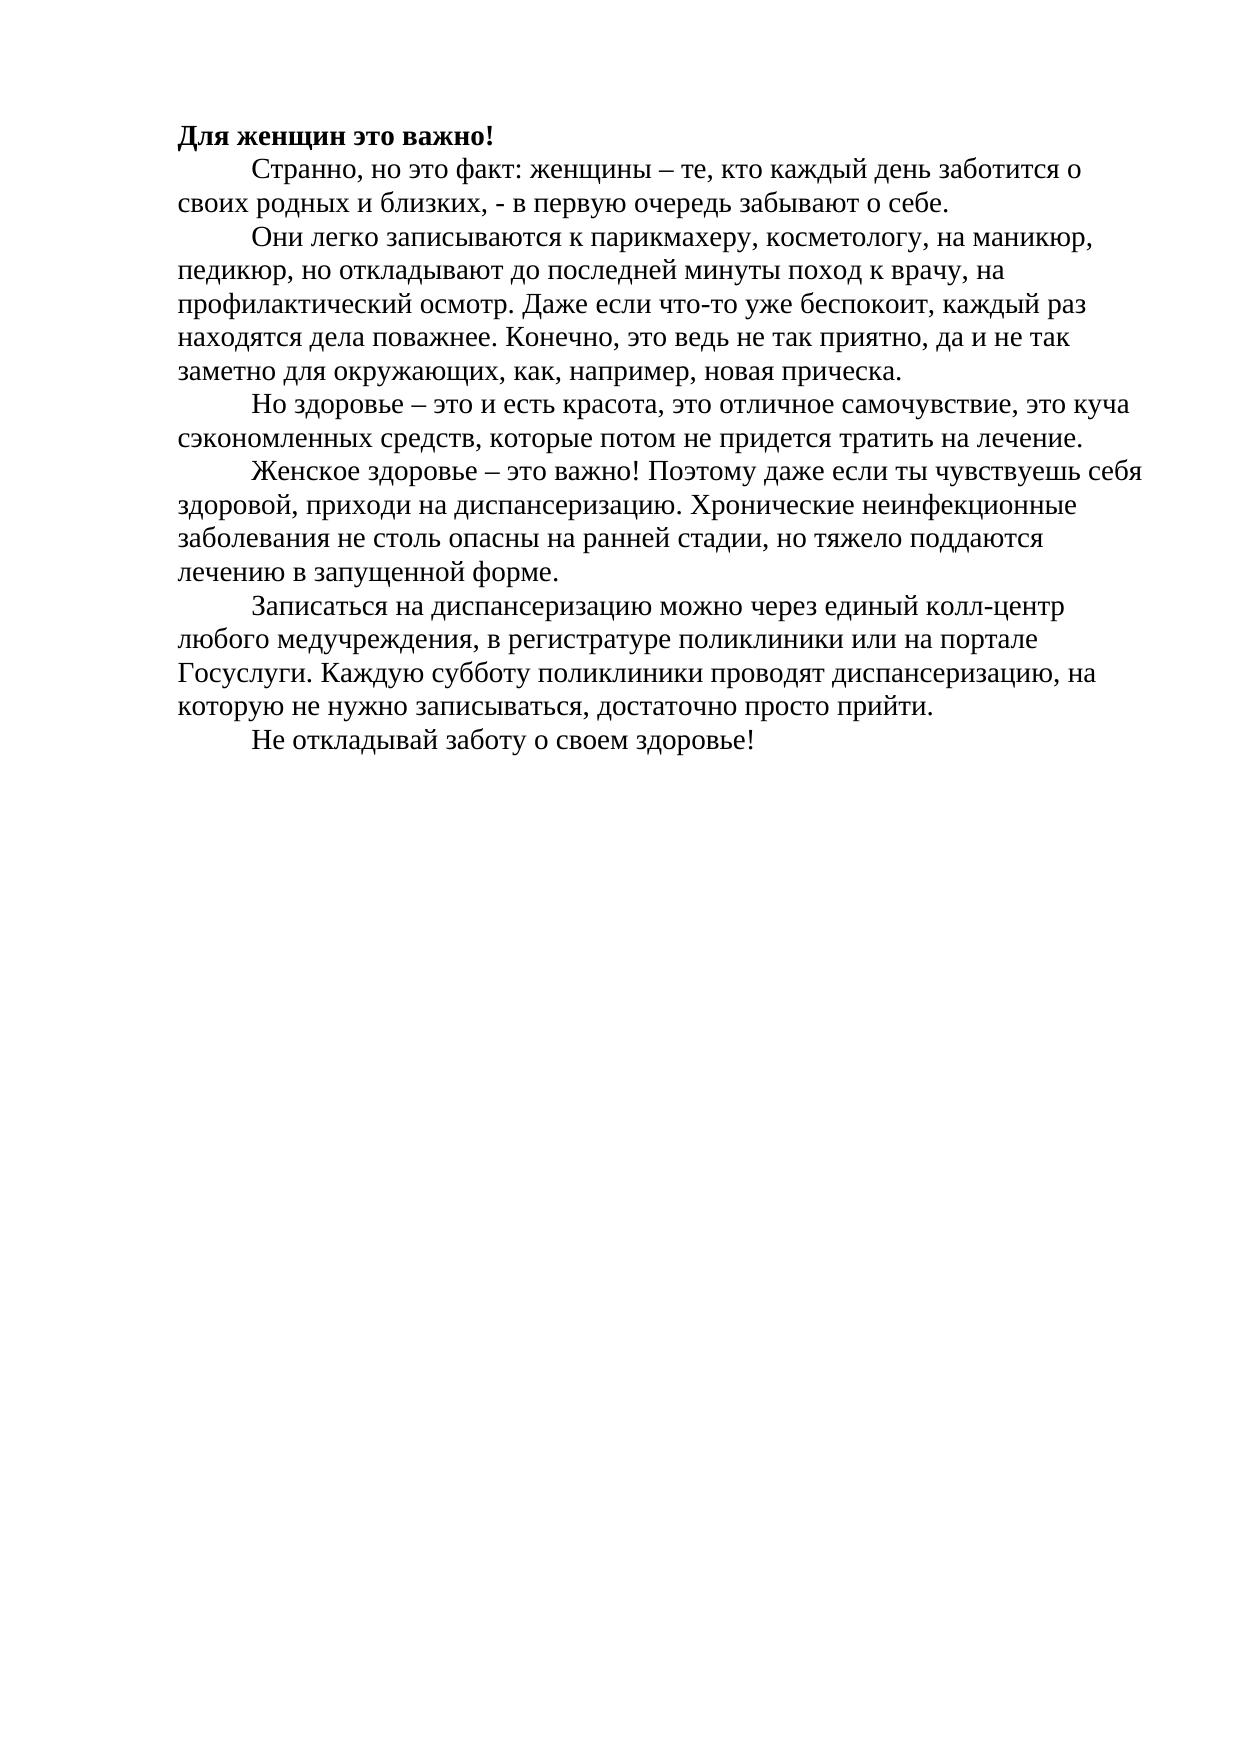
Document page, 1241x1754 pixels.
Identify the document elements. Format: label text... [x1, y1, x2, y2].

text Но здоровье – это и есть красота, это отличное самочувствие, это куча сэкономленных средств, которые потом не придется тратить на лечение. [177, 386, 1152, 453]
text Странно, но это факт: женщины – те, кто каждый день заботится о своих родных и близких, - в первую очередь забывают о себе. [177, 152, 1152, 219]
text Женское здоровье – это важно! Поэтому даже если ты чувствуешь себя здоровой, приходи на диспансеризацию. Хронические неинфекционные заболевания не столь опасны на ранней стадии, но тяжело поддаются лечению в запущенной форме. [177, 453, 1152, 588]
text Записаться на диспансеризацию можно через единый колл-центр любого медучреждения, в регистратуре поликлиники или на портале Госуслуги. Каждую субботу поликлиники проводят диспансеризацию, на которую не нужно записываться, достаточно просто прийти. [177, 588, 1152, 722]
text Не откладывай заботу о своем здоровье! [177, 722, 1152, 755]
text Они легко записываются к парикмахеру, косметологу, на маникюр, педикюр, но откладывают до последней минуты поход к врачу, на профилактический осмотр. Даже если что-то уже беспокоит, каждый раз находятся дела поважнее. Конечно, это ведь не так приятно, да и не так заметно для окружающих, как, например, новая прическа. [177, 219, 1152, 386]
text Для женщин это важно! [177, 118, 1152, 152]
